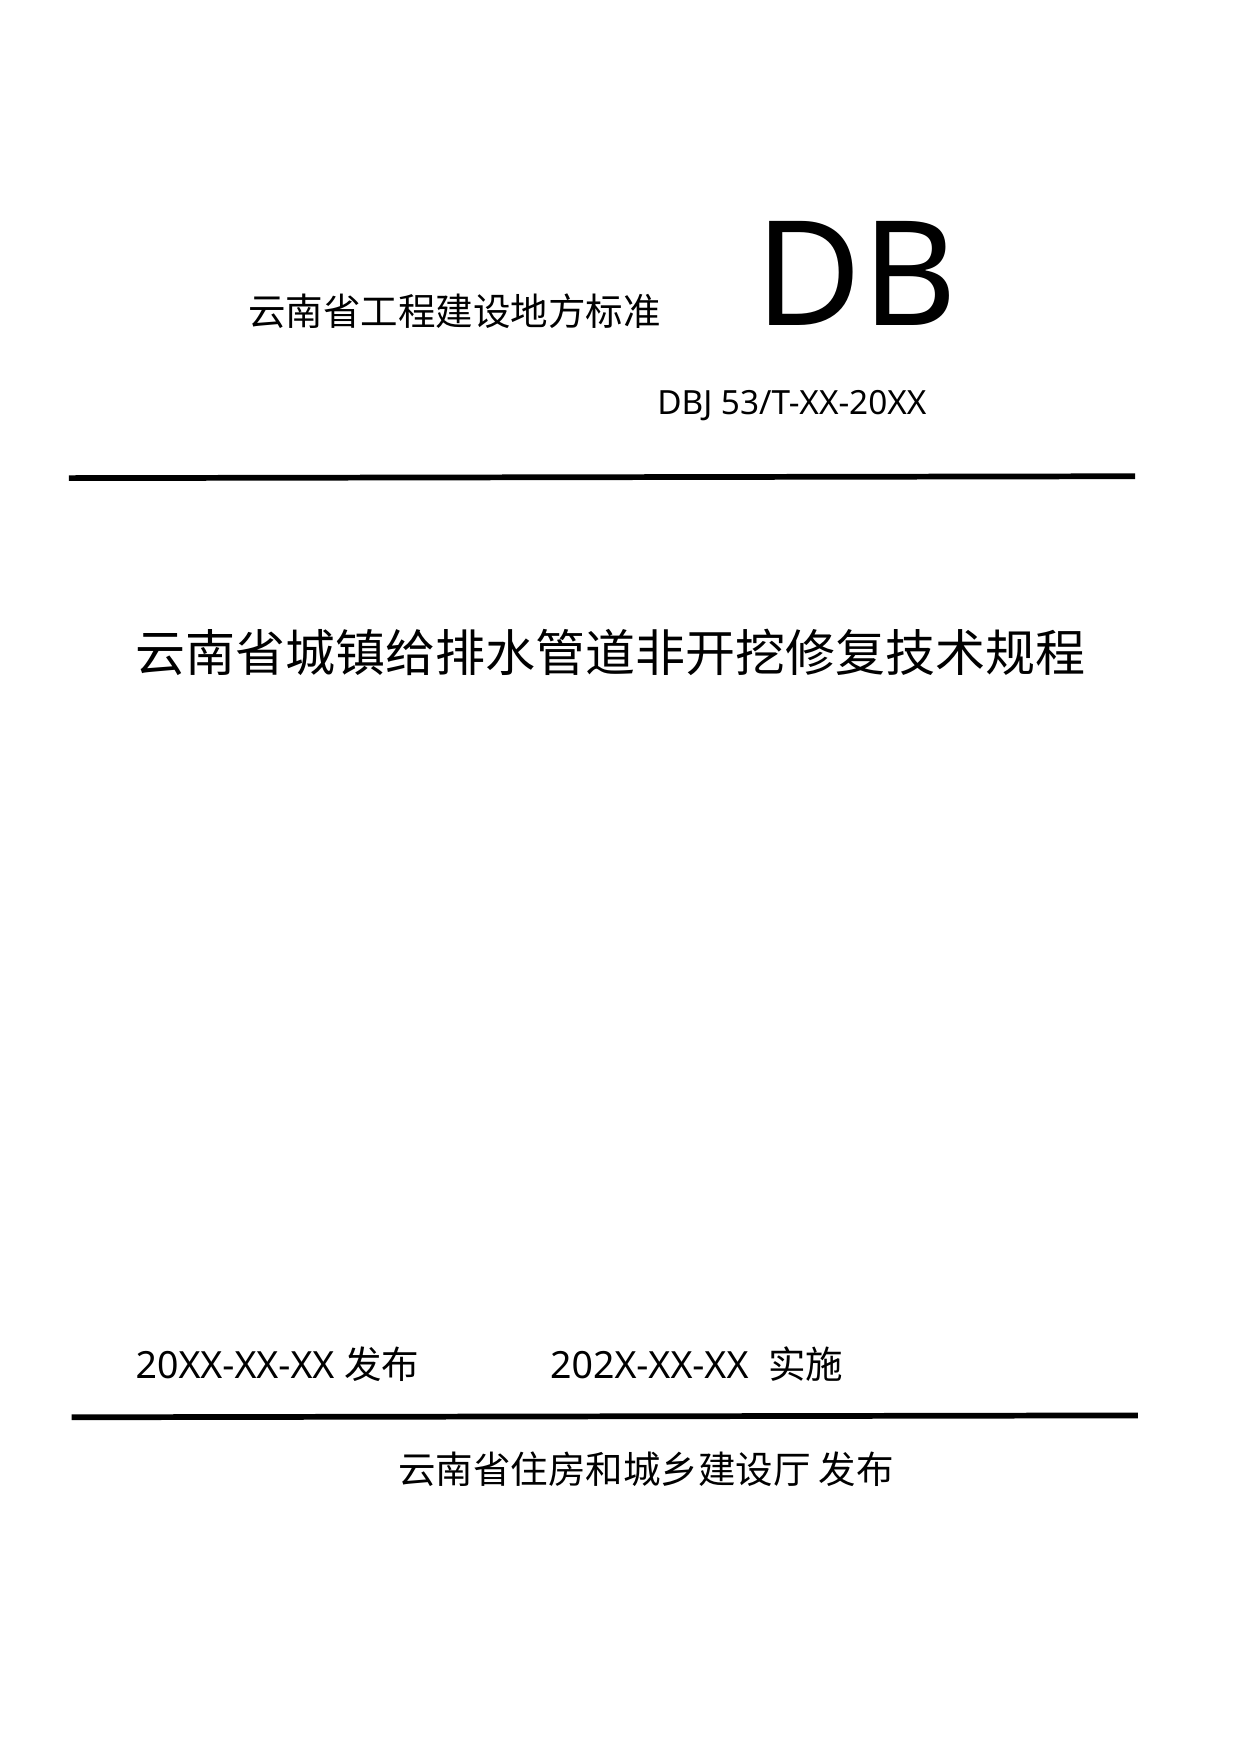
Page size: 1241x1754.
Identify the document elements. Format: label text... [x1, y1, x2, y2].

text DBJ 53/T-XX-20XX [135, 379, 1136, 424]
text 云南省住房和城乡建设厅 发布 [135, 1440, 1136, 1494]
text 云南省工程建设地方标准 DB [135, 169, 1136, 368]
text 云南省城镇给排水管道非开挖修复技术规程 [135, 614, 1136, 686]
text 20XX-XX-XX 发布 202X-XX-XX 实施 [135, 1335, 1136, 1389]
